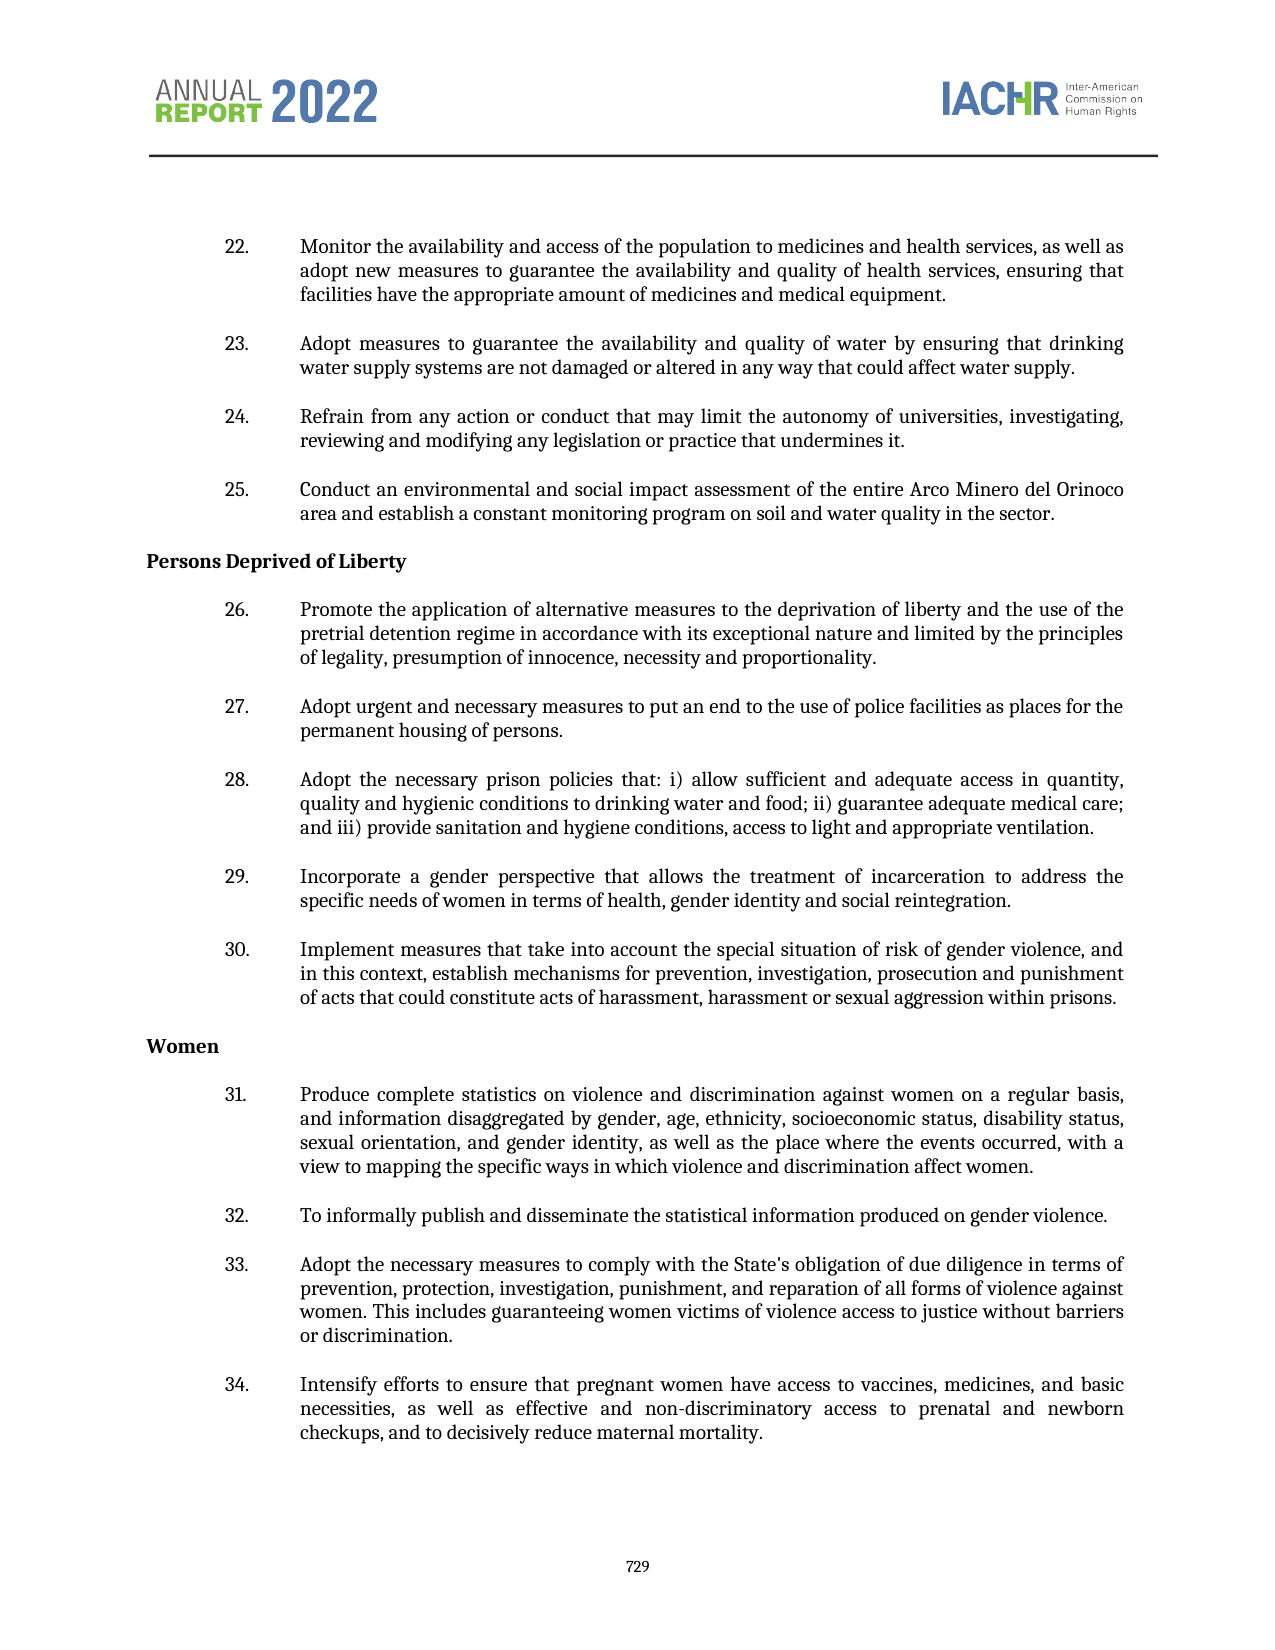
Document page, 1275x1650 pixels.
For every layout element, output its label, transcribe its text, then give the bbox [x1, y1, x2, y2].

list Adopt the necessary measures to comply with the State's obligation of due diligence in terms of prevention, protection, investigation, punishment, and reparation of all forms of violence against women. This includes guaranteeing women victims of violence access to justice without barriers or discrimination. [225, 1252, 1125, 1348]
list Intensify efforts to ensure that pregnant women have access to vaccines, medicines, and basic necessities, as well as effective and non-discriminatory access to prenatal and newborn checkups, and to decisively reduce maternal mortality. [225, 1373, 1125, 1445]
list Promote the application of alternative measures to the deprivation of liberty and the use of the pretrial detention regime in accordance with its exceptional nature and limited by the principles of legality, presumption of innocence, necessity and proportionality. [225, 598, 1125, 670]
list Incorporate a gender perspective that allows the treatment of incarceration to address the specific needs of women in terms of health, gender identity and social reintegration. [225, 865, 1125, 913]
list Produce complete statistics on violence and discrimination against women on a regular basis, and information disaggregated by gender, age, ethnicity, socioeconomic status, disability status, sexual orientation, and gender identity, as well as the place where the events occurred, with a view to mapping the specific ways in which violence and discrimination affect women. [225, 1082, 1125, 1178]
list Monitor the availability and access of the population to medicines and health services, as well as adopt new measures to guarantee the availability and quality of health services, ensuring that facilities have the appropriate amount of medicines and medical equipment. [225, 234, 1125, 306]
list Adopt measures to guarantee the availability and quality of water by ensuring that drinking water supply systems are not damaged or altered in any way that could affect water supply. [225, 331, 1125, 379]
list Adopt the necessary prison policies that: i) allow sufficient and adequate access in quantity, quality and hygienic conditions to drinking water and food; ii) guarantee adequate medical care; and iii) provide sanitation and hygiene conditions, access to light and appropriate ventilation. [225, 768, 1125, 840]
list Implement measures that take into account the special situation of risk of gender violence, and in this context, establish mechanisms for prevention, investigation, prosecution and punishment of acts that could constitute acts of harassment, harassment or sexual aggression within prisons. [225, 938, 1125, 1009]
picture [935, 73, 1159, 125]
text Persons Deprived of Liberty [142, 550, 1125, 574]
list Adopt urgent and necessary measures to put an end to the use of police facilities as places for the permanent housing of persons. [225, 695, 1125, 743]
text Women [142, 1034, 1125, 1058]
list To informally publish and disseminate the statistical information produced on gender violence. [225, 1203, 1125, 1227]
list Refrain from any action or conduct that may limit the autonomy of universities, investigating, reviewing and modifying any legislation or practice that undermines it. [225, 404, 1125, 452]
picture [150, 73, 380, 128]
list Conduct an environmental and social impact assessment of the entire Arco Minero del Orinoco area and establish a constant monitoring program on soil and water quality in the sector. [225, 477, 1125, 525]
